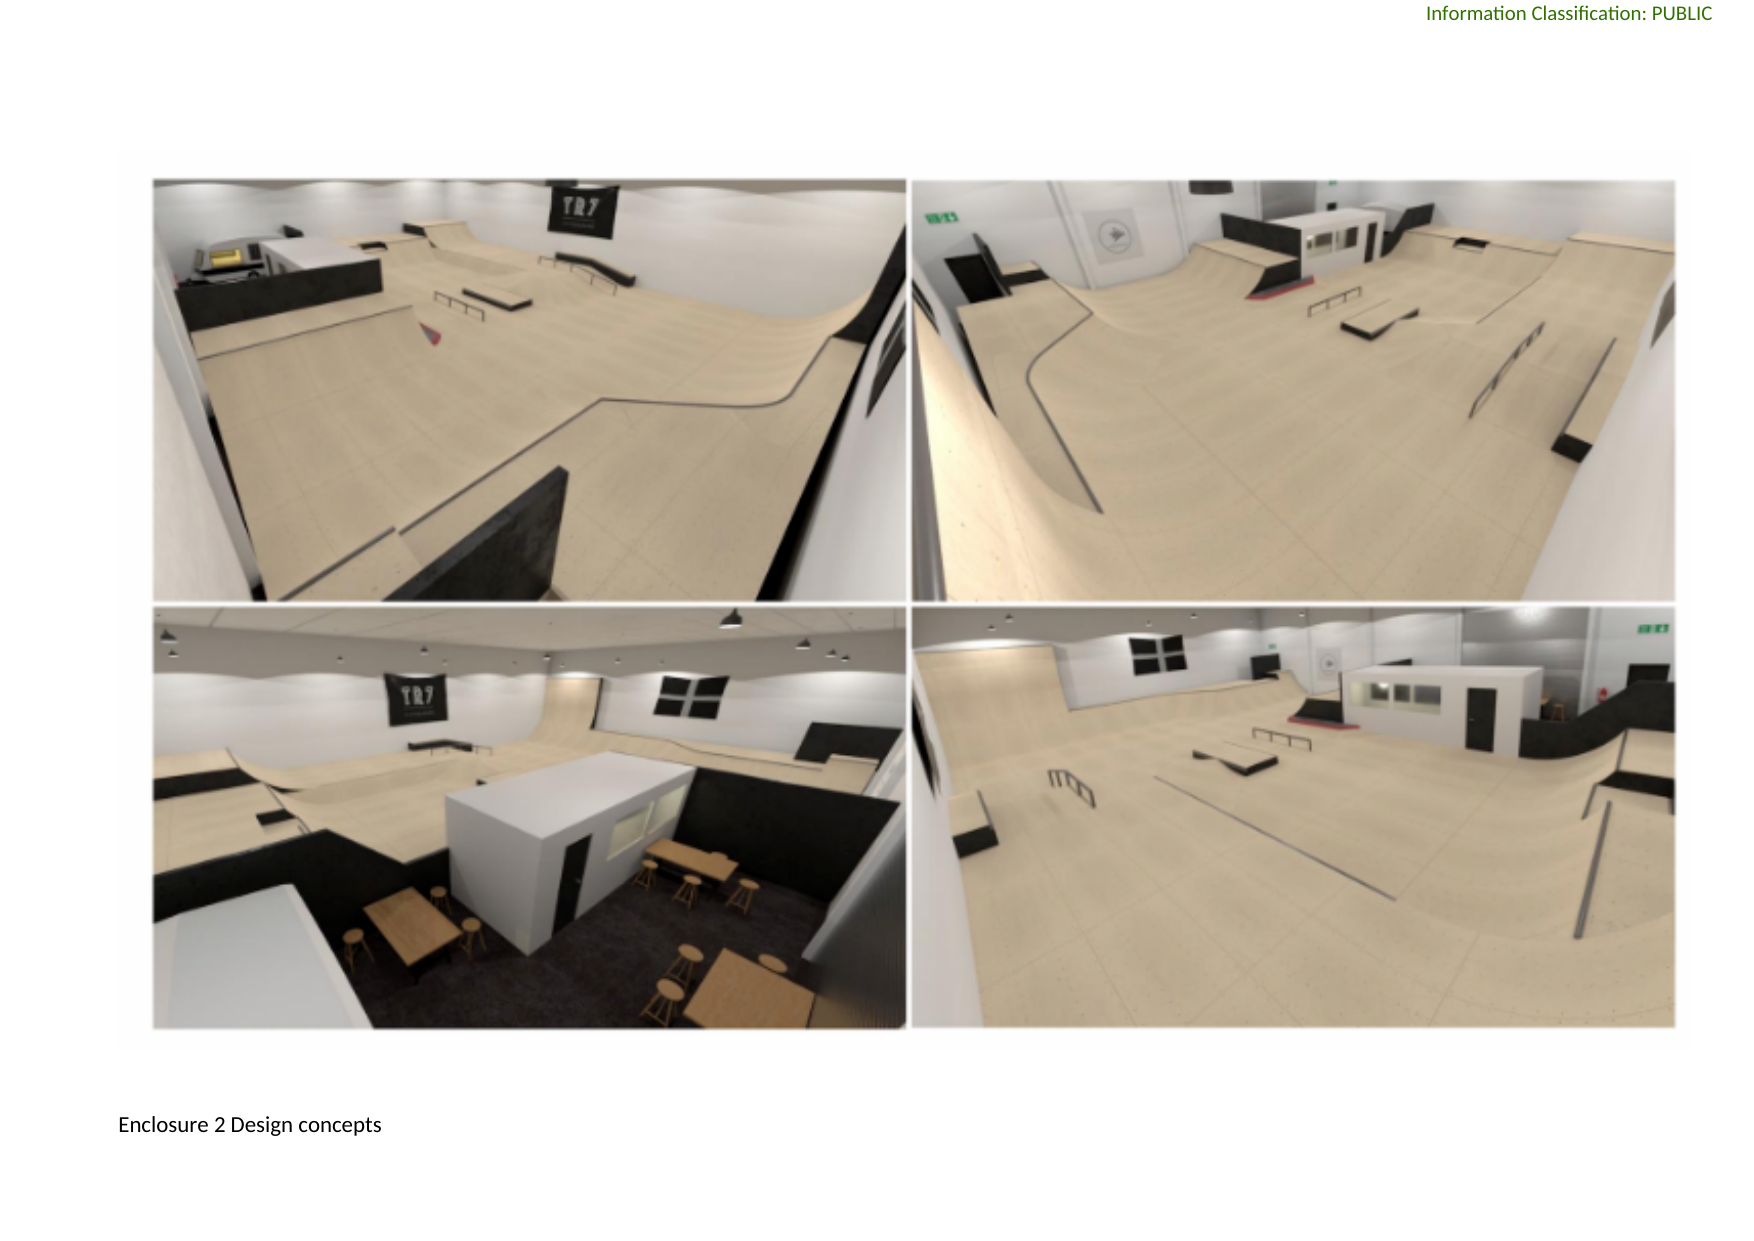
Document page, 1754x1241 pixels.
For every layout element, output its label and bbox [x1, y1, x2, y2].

picture [118, 150, 1693, 1050]
